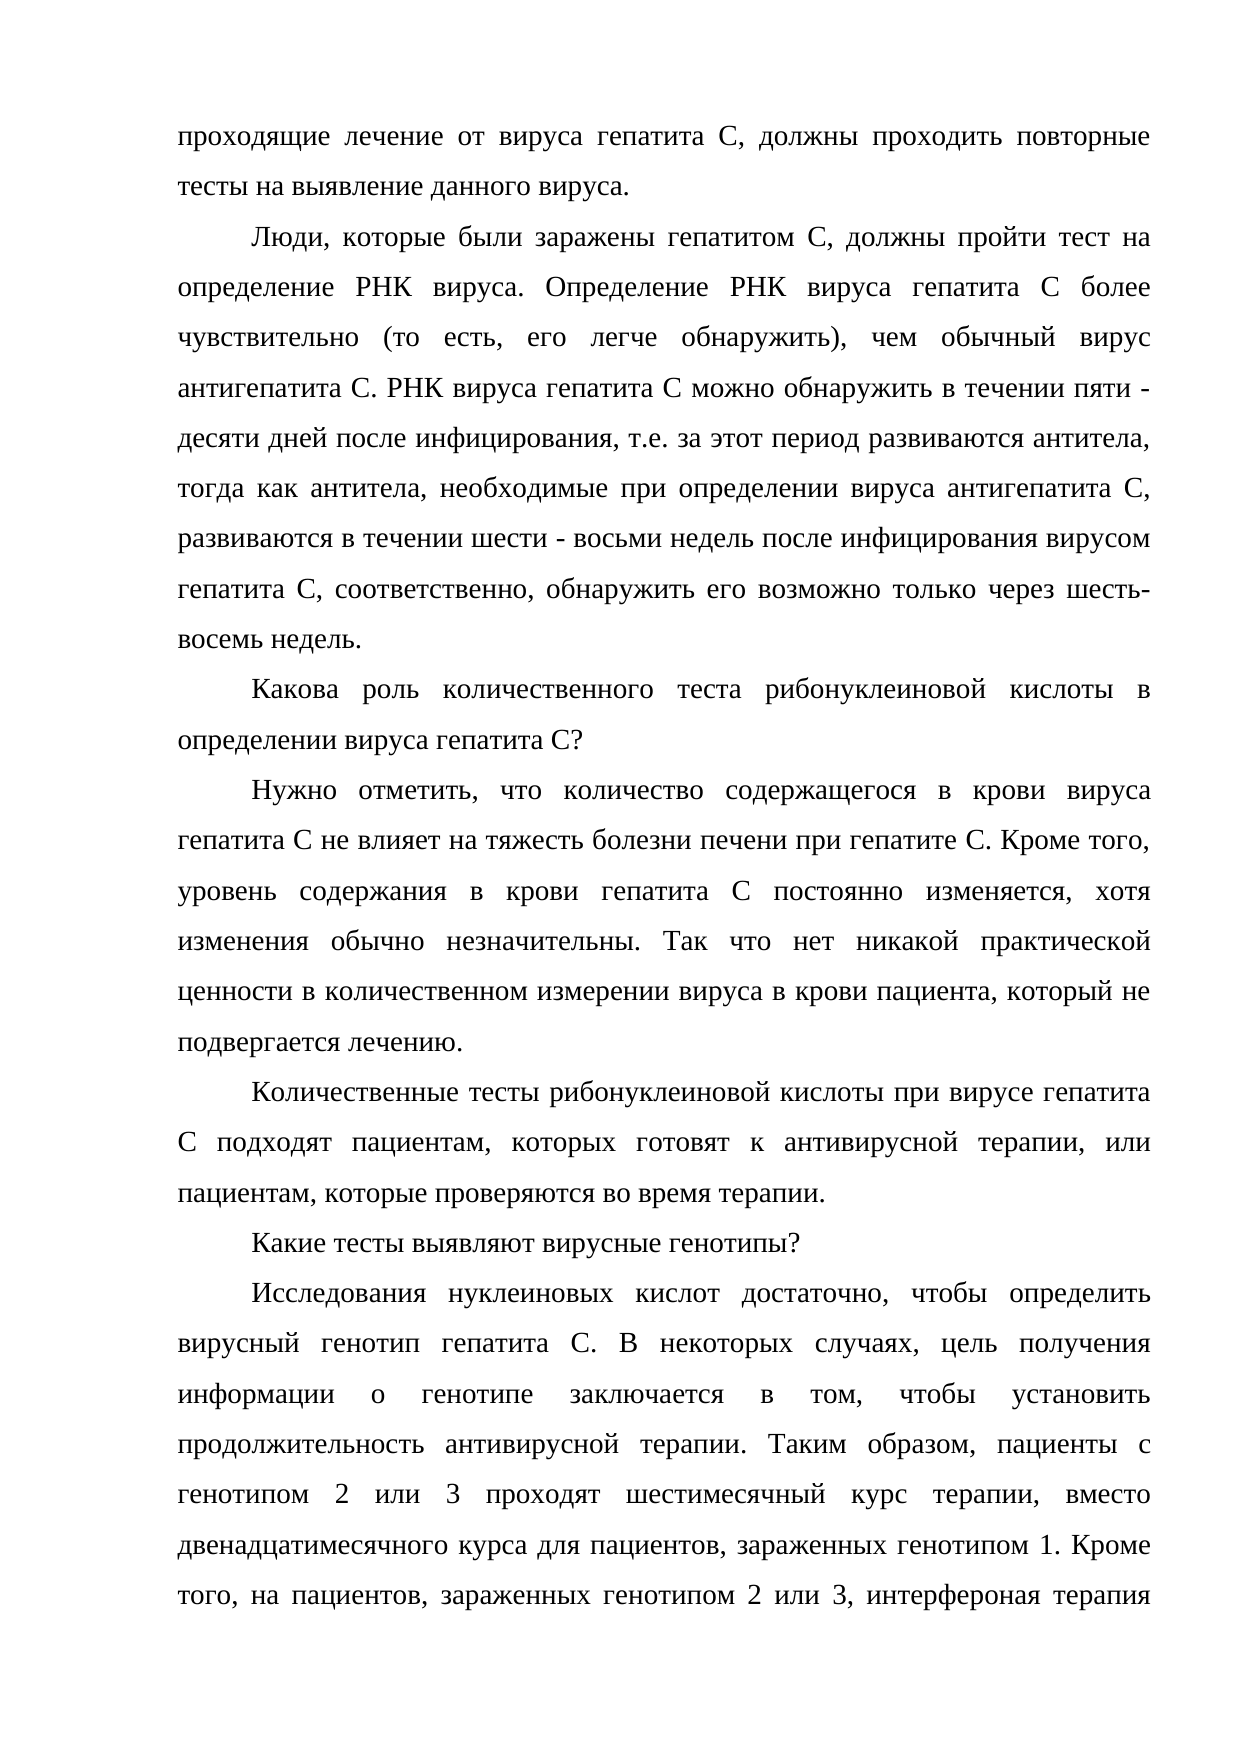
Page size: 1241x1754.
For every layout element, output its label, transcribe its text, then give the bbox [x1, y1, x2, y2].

text Люди, которые были заражены гепатитом C, должны пройти тест на определение РНК вируса. Определение РНК вируса гепатита C более чувствительно (то есть, его легче обнаружить), чем обычный вирус антигепатита C. РНК вируса гепатита C можно обнаружить в течении пяти - десяти дней после инфицирования, т.е. за этот период развиваются антитела, тогда как антитела, необходимые при определении вируса антигепатита C, развиваются в течении шести - восьми недель после инфицирования вирусом гепатита C, соответственно, обнаружить его возможно только через шесть-восемь недель. [177, 219, 1152, 655]
text Нужно отметить, что количество содержащегося в крови вируса гепатита C не влияет на тяжесть болезни печени при гепатите C. Кроме того, уровень содержания в крови гепатита С постоянно изменяется, хотя изменения обычно незначительны. Так что нет никакой практической ценности в количественном измерении вируса в крови пациента, который не подвергается лечению. [177, 772, 1152, 1057]
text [177, 118, 1152, 202]
text Количественные тесты рибонуклеиновой кислоты при вирусе гепатита C подходят пациентам, которых готовят к антивирусной терапии, или пациентам, которые проверяются во время терапии. [177, 1074, 1152, 1208]
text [177, 1275, 1152, 1611]
text Какова роль количественного теста рибонуклеиновой кислоты в определении вируса гепатита C? [177, 672, 1152, 755]
text Какие тесты выявляют вирусные генотипы? [177, 1225, 1152, 1258]
